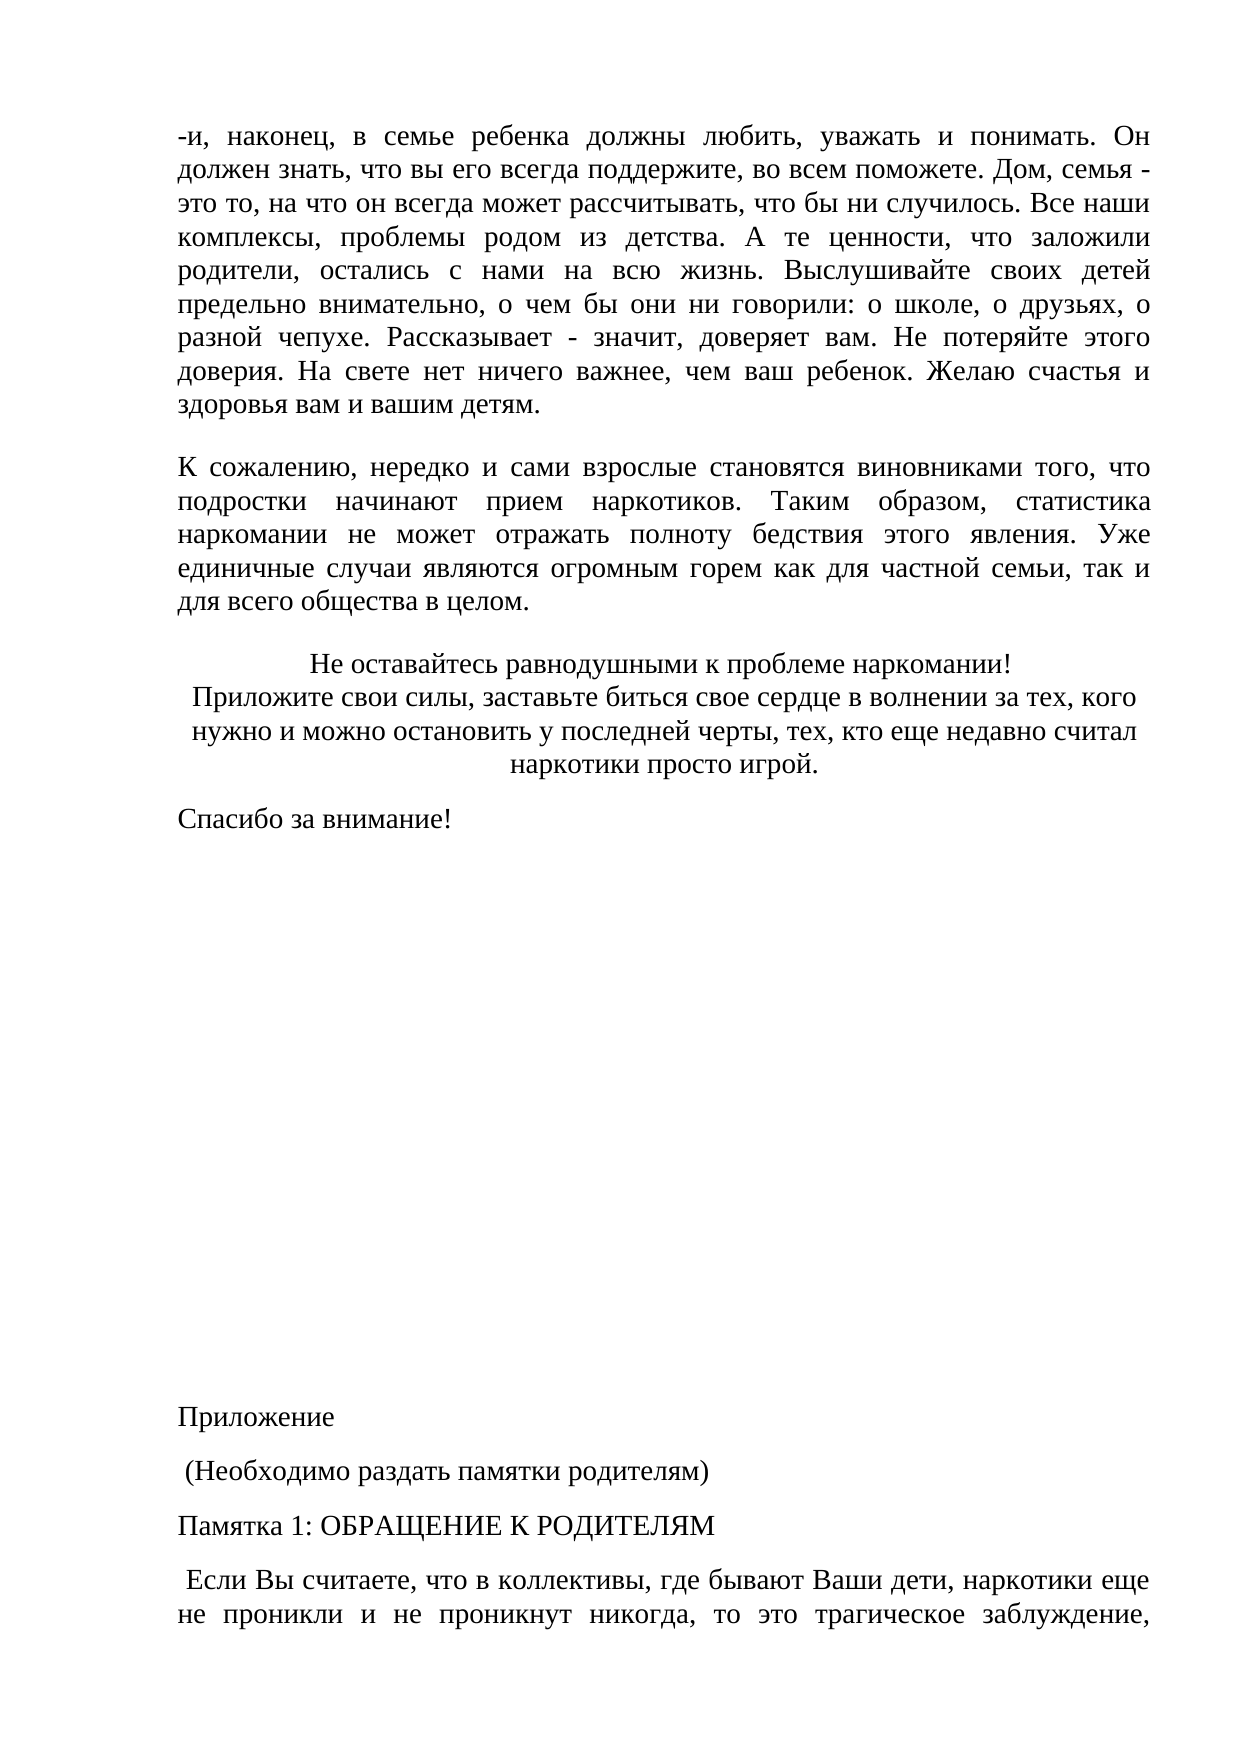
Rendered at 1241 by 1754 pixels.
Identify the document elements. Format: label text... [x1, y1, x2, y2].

text Памятка 1: ОБРАЩЕНИЕ К РОДИТЕЛЯМ [177, 1508, 1152, 1541]
text Приложение [177, 1399, 1152, 1433]
text К сожалению, нередко и сами взрослые становятся виновниками того, что подростки начинают прием наркотиков. Таким образом, статистика наркомании не может отражать полноту бедствия этого явления. Уже единичные случаи являются огромным горем как для частной семьи, так и для всего общества в целом. [177, 449, 1152, 617]
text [177, 1562, 1152, 1629]
text Не оставайтесь равнодушными к проблеме наркомании! Приложите свои силы, заставьте биться свое сердце в волнении за тех, кого нужно и можно остановить у последней черты, тех, кто еще недавно считал наркотики просто игрой. [177, 646, 1152, 780]
text -и, наконец, в семье ребенка должны любить, уважать и понимать. Он должен знать, что вы его всегда поддержите, во всем поможете. Дом, семья - это то, на что он всегда может рассчитывать, что бы ни случилось. Все наши комплексы, проблемы родом из детства. А те ценности, что заложили родители, остались с нами на всю жизнь. Выслушивайте своих детей предельно внимательно, о чем бы они ни говорили: о школе, о друзьях, о разной чепухе. Рассказывает - значит, доверяет вам. Не потеряйте этого доверия. На свете нет ничего важнее, чем ваш ребенок. Желаю счастья и здоровья вам и вашим детям. [177, 118, 1152, 420]
text Спасибо за внимание! [177, 801, 1152, 834]
text (Необходимо раздать памятки родителям) [177, 1453, 1152, 1487]
